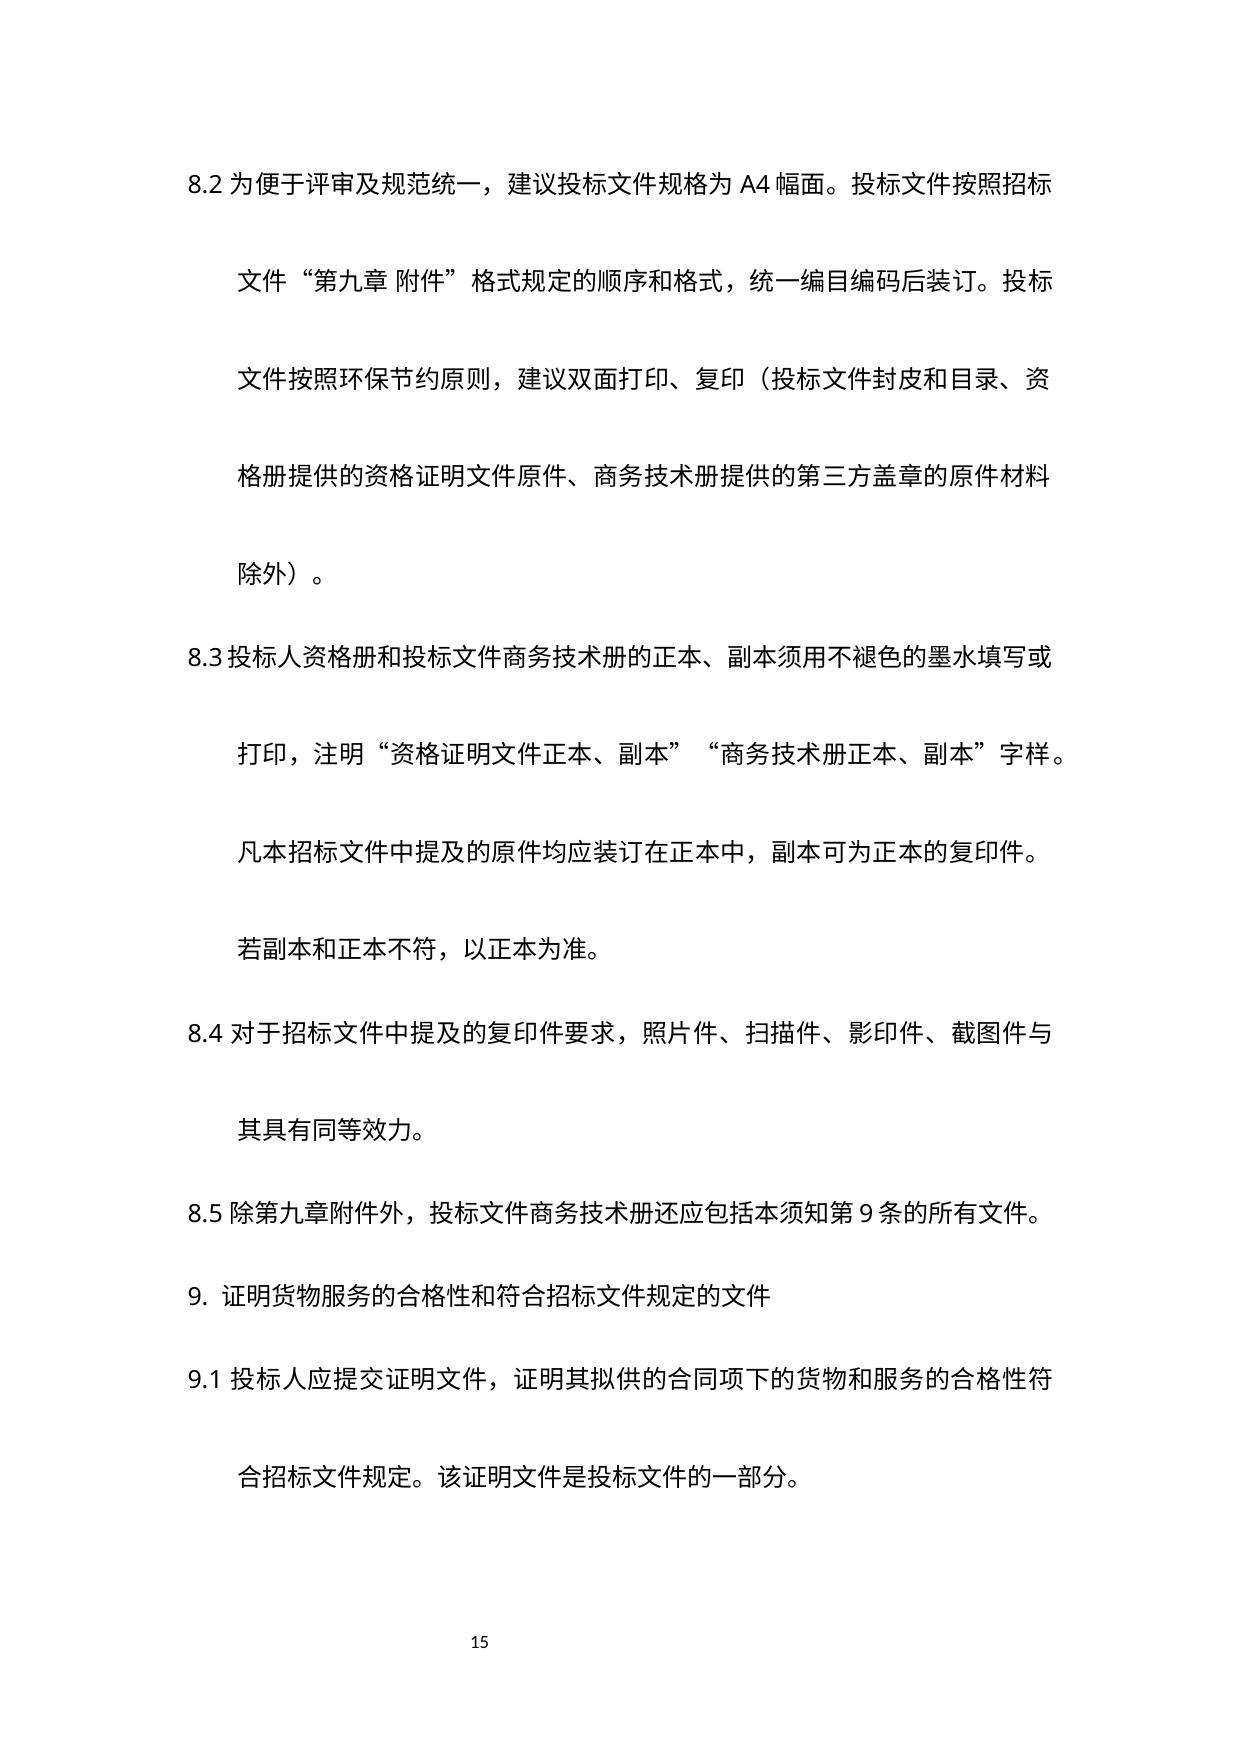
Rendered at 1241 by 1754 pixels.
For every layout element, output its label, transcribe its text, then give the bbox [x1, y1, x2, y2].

text 9.1 投标人应提交证明文件，证明其拟供的合同项下的货物和服务的合格性符合招标文件规定。该证明文件是投标文件的一部分。 [187, 1346, 1053, 1508]
text 8.5 除第九章附件外，投标文件商务技术册还应包括本须知第9条的所有文件。 [187, 1179, 1053, 1244]
text 8.2 为便于评审及规范统一，建议投标文件规格为A4幅面。投标文件按照招标文件“第九章 附件”格式规定的顺序和格式，统一编目编码后装订。投标文件按照环保节约原则，建议双面打印、复印（投标文件封皮和目录、资格册提供的资格证明文件原件、商务技术册提供的第三方盖章的原件材料除外）。 [187, 150, 1053, 605]
text 8.4 对于招标文件中提及的复印件要求，照片件、扫描件、影印件、截图件与其具有同等效力。 [187, 999, 1053, 1161]
text 8.3投标人资格册和投标文件商务技术册的正本、副本须用不褪色的墨水填写或打印，注明“资格证明文件正本、副本”“商务技术册正本、副本”字样。凡本招标文件中提及的原件均应装订在正本中，副本可为正本的复印件。若副本和正本不符，以正本为准。 [187, 623, 1053, 981]
text 9. 证明货物服务的合格性和符合招标文件规定的文件 [187, 1262, 1053, 1327]
